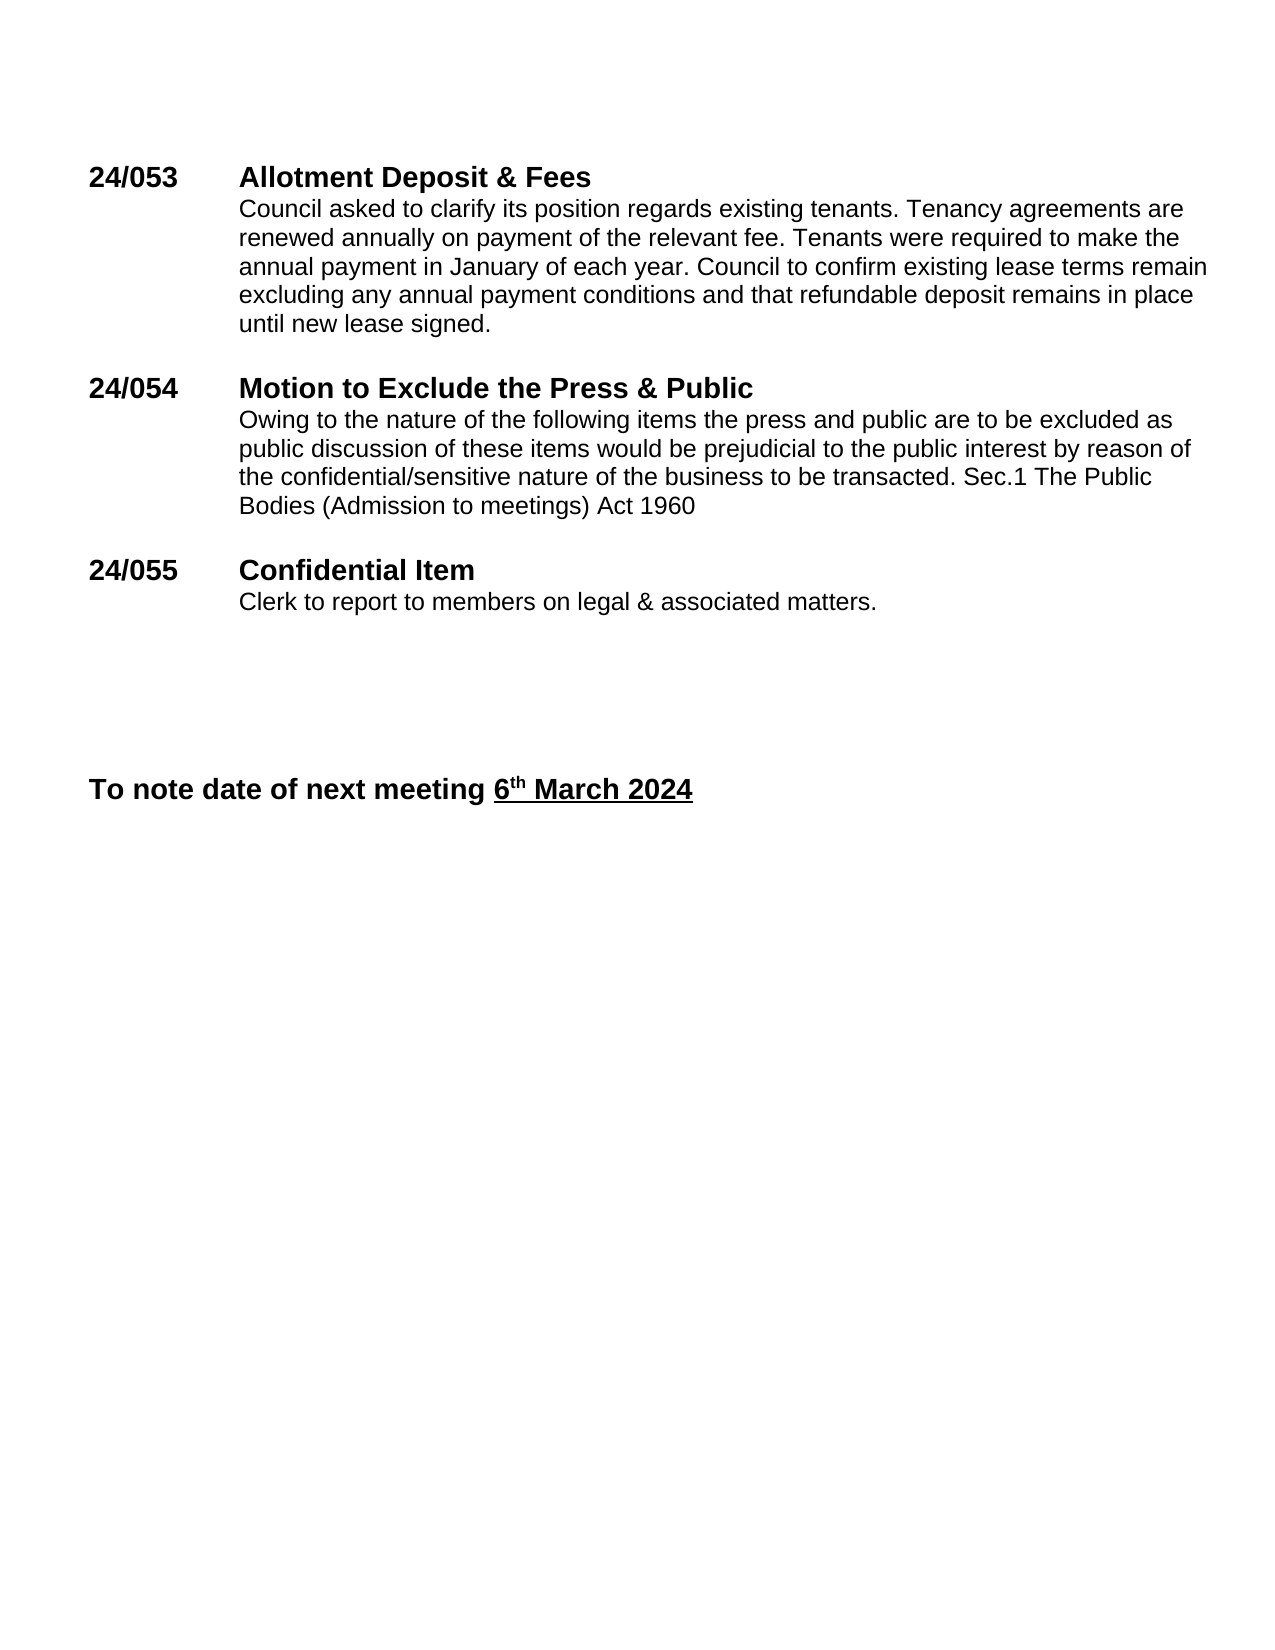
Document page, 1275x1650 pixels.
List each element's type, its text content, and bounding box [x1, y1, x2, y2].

text Clerk to report to members on legal & associated matters. [89, 587, 1216, 616]
text Council asked to clarify its position regards existing tenants. Tenancy agreements are renewed annually on payment of the relevant fee. Tenants were required to make the annual payment in January of each year. Council to confirm existing lease terms remain excluding any annual payment conditions and that refundable deposit remains in place until new lease signed. [239, 194, 1216, 338]
text To note date of next meeting 6th March 2024 [89, 772, 1216, 806]
text 24/054 Motion to Exclude the Press & Public [89, 371, 1216, 405]
text 24/055 Confidential Item [89, 553, 1216, 587]
text Owing to the nature of the following items the press and public are to be excluded as public discussion of these items would be prejudicial to the public interest by reason of the confidential/sensitive nature of the business to be transacted. Sec.1 The Public Bodies (Admission to meetings) Act 1960 [239, 405, 1216, 520]
text 24/053 Allotment Deposit & Fees [89, 161, 1216, 194]
